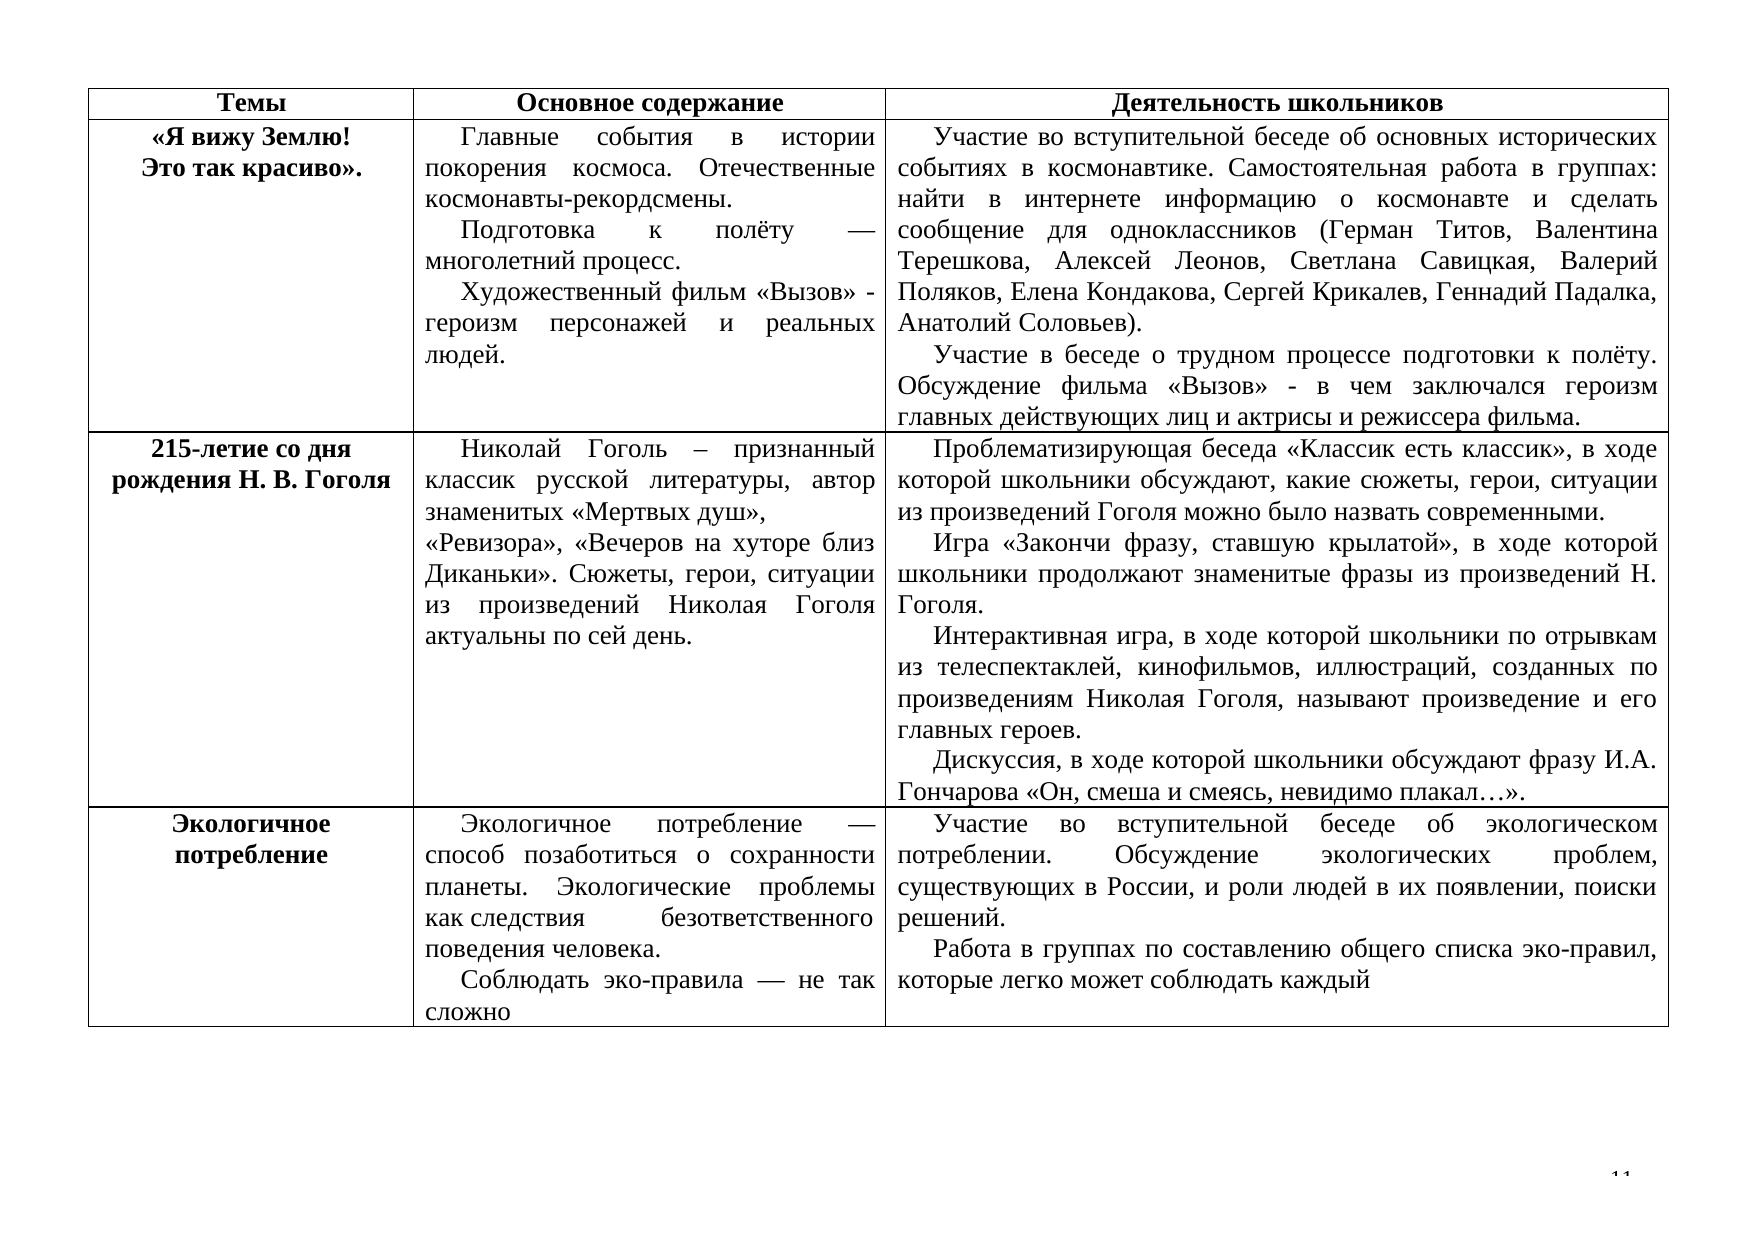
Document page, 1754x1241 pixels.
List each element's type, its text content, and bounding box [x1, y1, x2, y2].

table_header Деятельность школьников [886, 89, 1668, 119]
table_cell Участие во вступительной беседе об основных исторических событиях в космонавтике. Самостоятельная работа в группах: найти в интернете информацию о космонавте и сделать сообщение для одноклассников (Герман Титов, Валентина Терешкова, Алексей Леонов, Светлана Савицкая, Валерий Поляков, Елена Кондакова, Сергей Крикалев, Геннадий Падалка, Анатолий Соловьев). Участие в беседе о трудном процессе подготовки к полёту. Обсуждение фильма «Вызов» - в чем заключался героизм главных действующих лиц и актрисы и режиссера фильма. [886, 120, 1668, 431]
table_cell Экологичное потребление [89, 808, 413, 1026]
table_header Основное содержание [414, 89, 885, 119]
table_cell Участие во вступительной беседе об экологическом потреблении. Обсуждение экологических проблем, существующих в России, и роли людей в их появлении, поиски решений. Работа в группах по составлению общего списка эко-правил, которые легко может соблюдать каждый [886, 808, 1668, 1026]
table_cell Главные события в истории покорения космоса. Отечественные космонавты-рекордсмены. Подготовка к полёту — многолетний процесс. Художественный фильм «Вызов» - героизм персонажей и реальных людей. [414, 120, 885, 431]
table_cell 215-летие со дня рождения Н. В. Гоголя [89, 433, 413, 806]
table_cell «Я вижу Землю! Это так красиво». [89, 120, 413, 431]
table_cell Проблематизирующая беседа «Классик есть классик», в ходе которой школьники обсуждают, какие сюжеты, герои, ситуации из произведений Гоголя можно было назвать современными. Игра «Закончи фразу, ставшую крылатой», в ходе которой школьники продолжают знаменитые фразы из произведений Н. Гоголя. Интерактивная игра, в ходе которой школьники по отрывкам из телеспектаклей, кинофильмов, иллюстраций, созданных по произведениям Николая Гоголя, называют произведение и его главных героев. Дискуссия, в ходе которой школьники обсуждают фразу И.А. Гончарова «Он, смеша и смеясь, невидимо плакал…». [886, 433, 1668, 806]
table_cell Экологичное потребление — способ позаботиться о сохранности планеты. Экологические проблемы как следствия безответственного поведения человека. Соблюдать эко-правила — не так сложно [414, 808, 885, 1026]
table_header Темы [89, 89, 413, 119]
table_cell Николай Гоголь – признанный классик русской литературы, автор знаменитых «Мертвых душ», «Ревизора», «Вечеров на хуторе близ Диканьки». Сюжеты, герои, ситуации из произведений Николая Гоголя актуальны по сей день. [414, 433, 885, 806]
